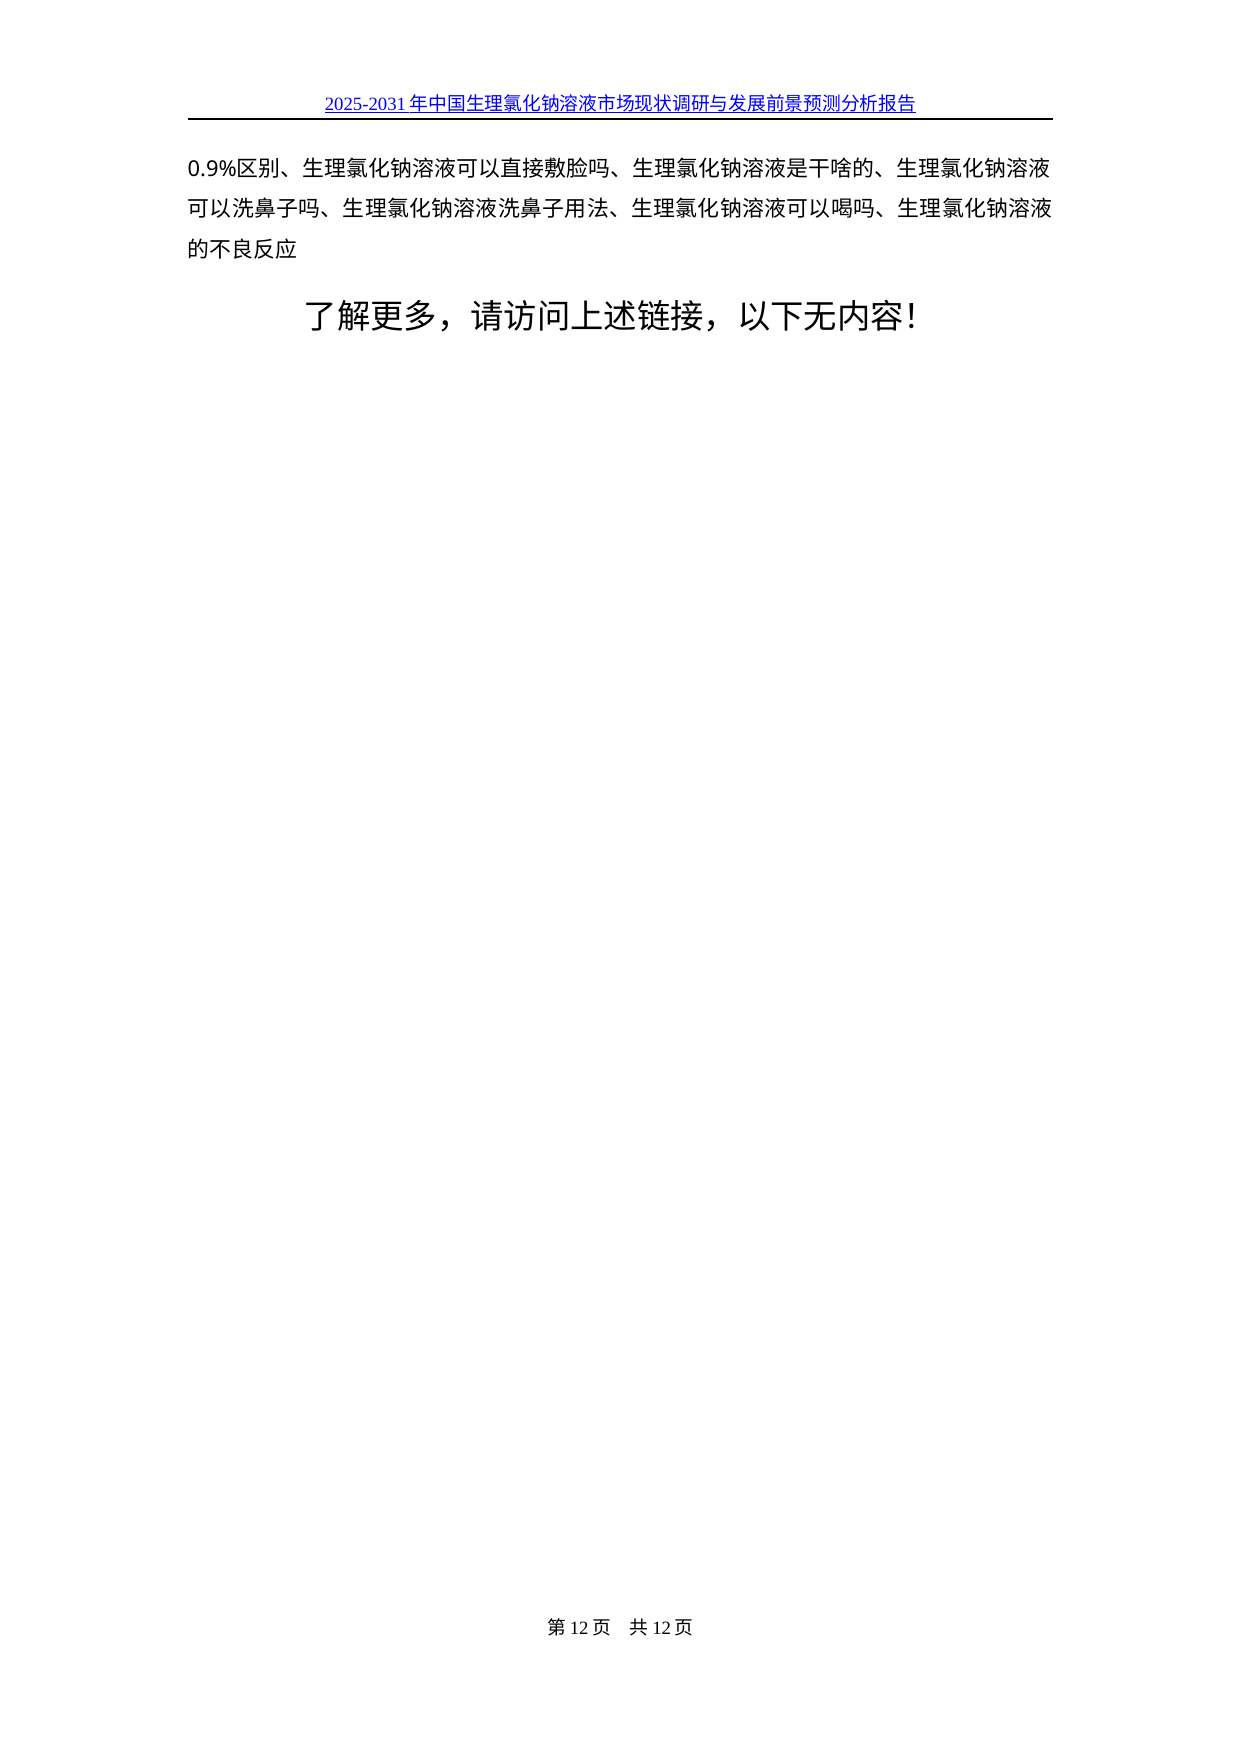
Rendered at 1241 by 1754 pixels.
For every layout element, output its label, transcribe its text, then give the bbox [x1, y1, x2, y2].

title 了解更多，请访问上述链接，以下无内容！ [187, 282, 1053, 347]
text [187, 150, 1053, 264]
